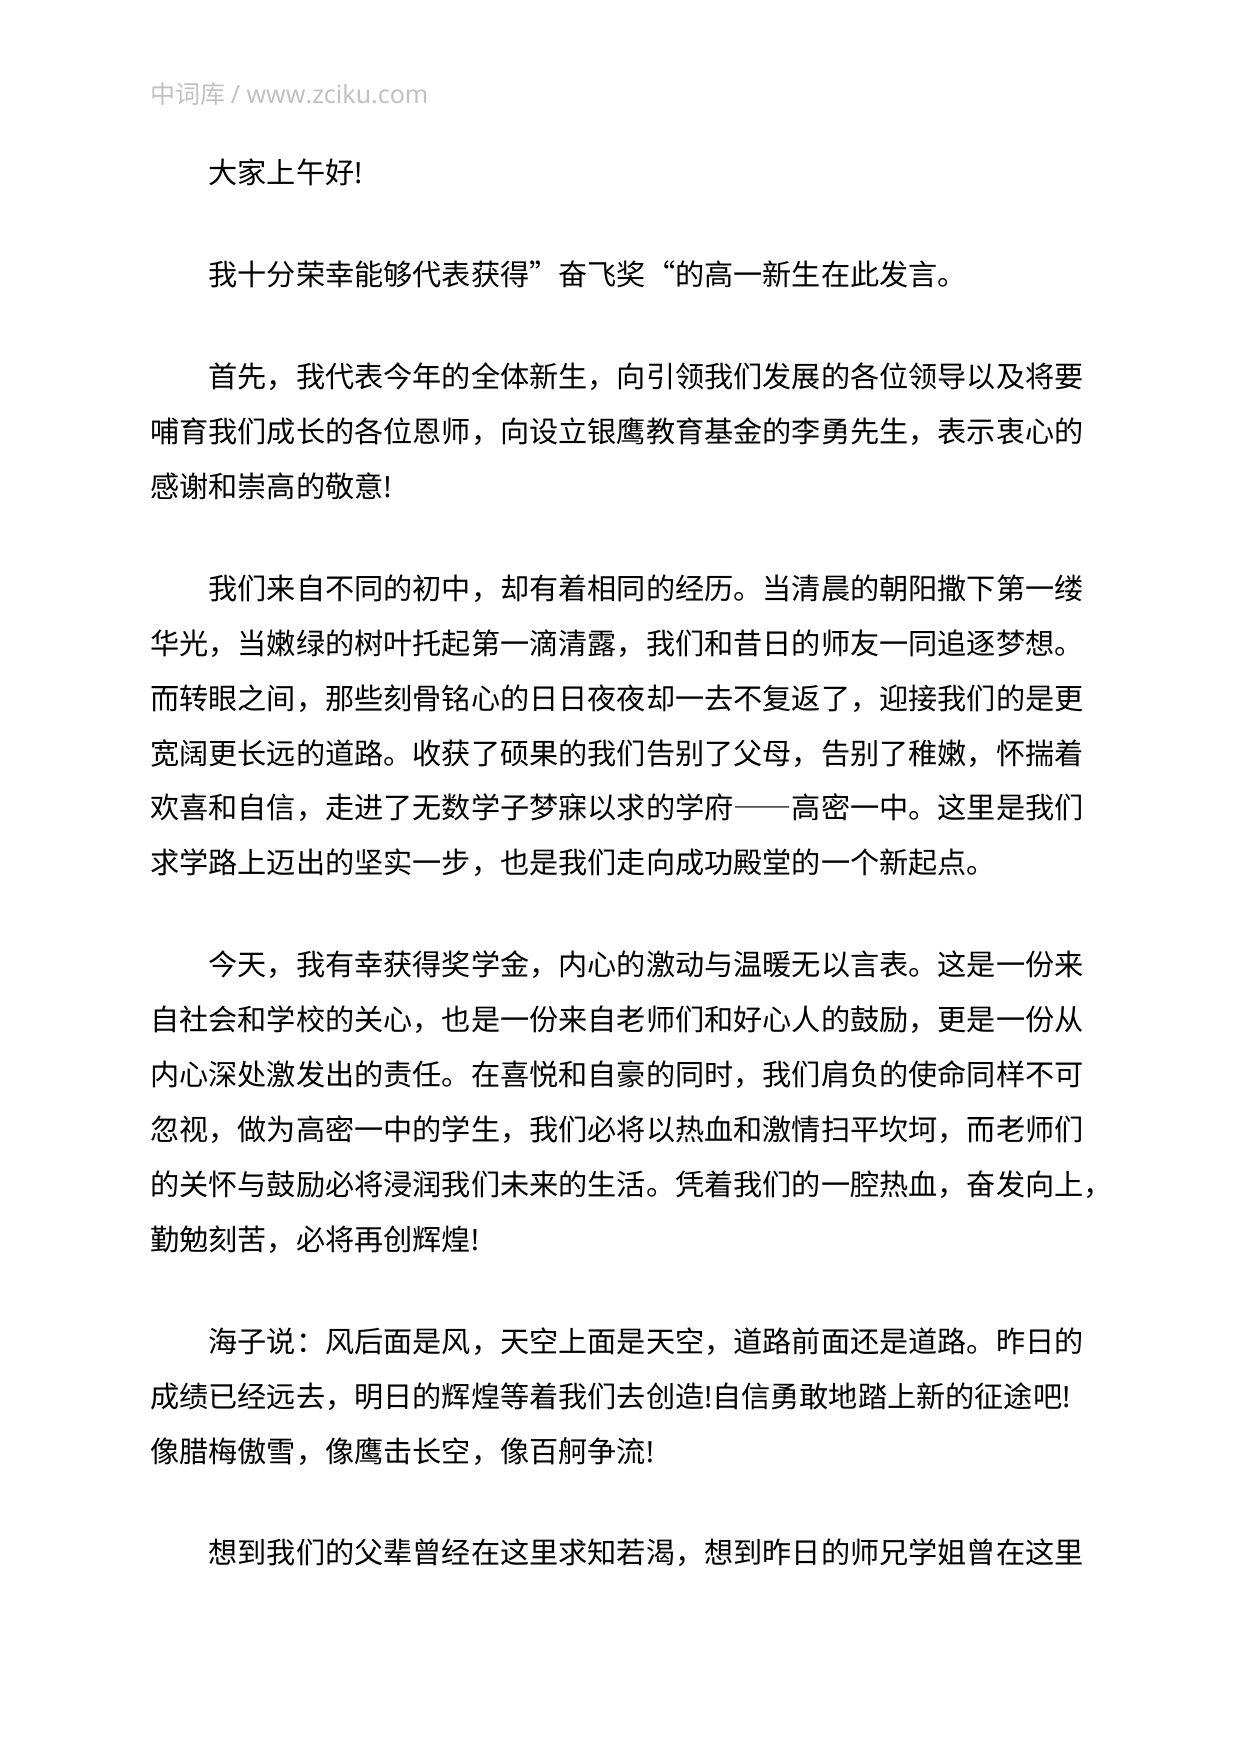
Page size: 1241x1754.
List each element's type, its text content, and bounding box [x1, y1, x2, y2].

text 海子说：风后面是风，天空上面是天空，道路前面还是道路。昨日的成绩已经远去，明日的辉煌等着我们去创造!自信勇敢地踏上新的征途吧!像腊梅傲雪，像鹰击长空，像百舸争流! [150, 1318, 1090, 1471]
text 首先，我代表今年的全体新生，向引领我们发展的各位领导以及将要哺育我们成长的各位恩师，向设立银鹰教育基金的李勇先生，表示衷心的感谢和崇高的敬意! [150, 354, 1090, 506]
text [150, 1530, 1090, 1572]
text 我们来自不同的初中，却有着相同的经历。当清晨的朝阳撒下第一缕华光，当嫩绿的树叶托起第一滴清露，我们和昔日的师友一同追逐梦想。而转眼之间，那些刻骨铭心的日日夜夜却一去不复返了，迎接我们的是更宽阔更长远的道路。收获了硕果的我们告别了父母，告别了稚嫩，怀揣着欢喜和自信，走进了无数学子梦寐以求的学府——高密一中。这里是我们求学路上迈出的坚实一步，也是我们走向成功殿堂的一个新起点。 [150, 566, 1090, 882]
text 大家上午好! [150, 150, 1090, 192]
text 我十分荣幸能够代表获得”奋飞奖“的高一新生在此发言。 [150, 252, 1090, 294]
text 今天，我有幸获得奖学金，内心的激动与温暖无以言表。这是一份来自社会和学校的关心，也是一份来自老师们和好心人的鼓励，更是一份从内心深处激发出的责任。在喜悦和自豪的同时，我们肩负的使命同样不可忽视，做为高密一中的学生，我们必将以热血和激情扫平坎坷，而老师们的关怀与鼓励必将浸润我们未来的生活。凭着我们的一腔热血，奋发向上，勤勉刻苦，必将再创辉煌! [150, 942, 1090, 1259]
